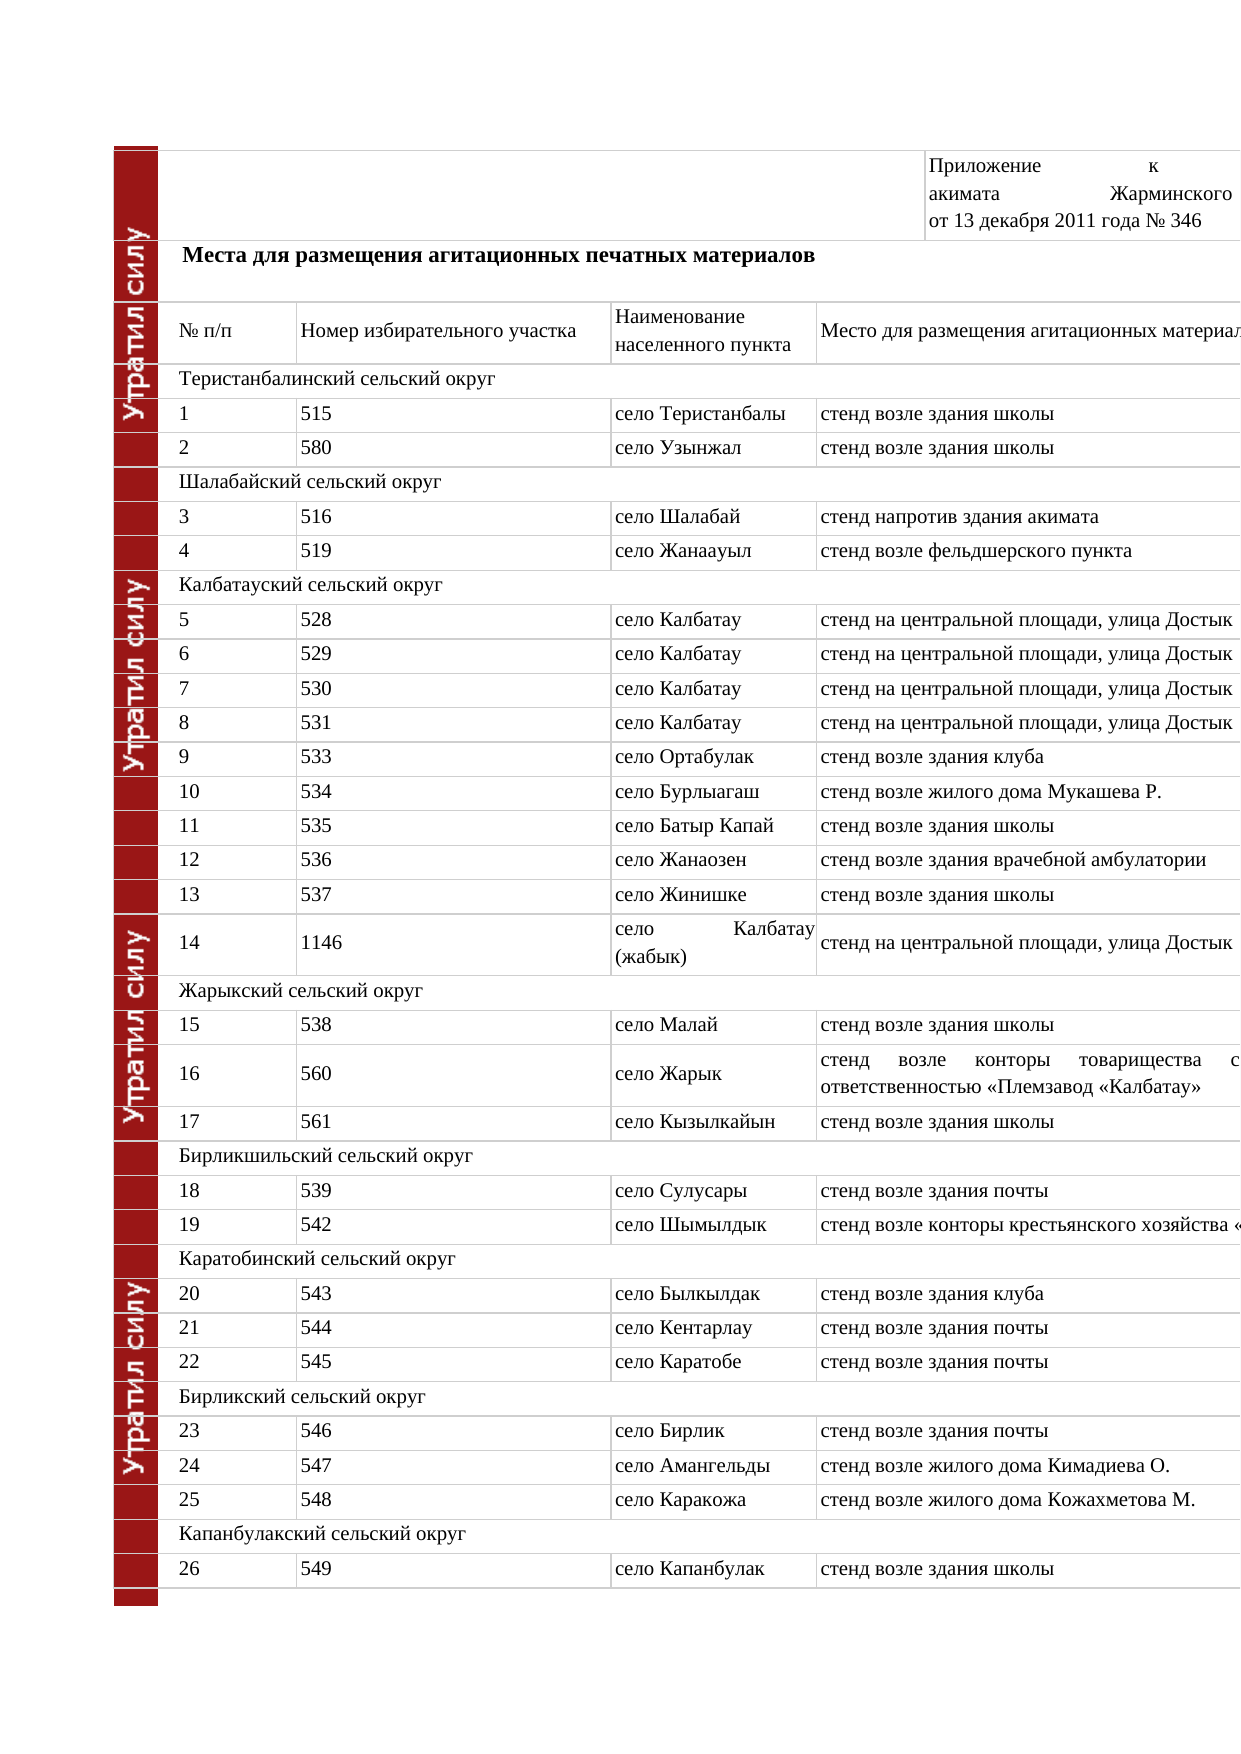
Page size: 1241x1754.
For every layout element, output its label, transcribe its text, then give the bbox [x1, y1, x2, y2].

table_cell стенд возле жилого дома Кимадиева О. [817, 1451, 1240, 1484]
table_cell село Батыр Капай [612, 811, 816, 844]
table_cell 11 [114, 811, 296, 844]
table_cell стенд возле фельдшерского пункта [817, 536, 1240, 569]
table_cell 531 [297, 708, 610, 741]
text Места для размещения агитационных печатных материалов [112, 241, 1128, 297]
table_cell 24 [114, 1451, 296, 1484]
table_cell 21 [114, 1314, 296, 1347]
table_cell стенд возле здания школы [817, 880, 1240, 913]
table_cell 534 [297, 777, 610, 810]
table_cell Бирликский сельский округ [114, 1382, 1240, 1415]
table_cell село Малай [612, 1011, 816, 1044]
table_cell село Жинишке [612, 880, 816, 913]
table_cell 4 [114, 536, 296, 569]
table_cell 547 [297, 1451, 610, 1484]
table_cell стенд на центральной площади, улица Достык [817, 915, 1240, 975]
table_cell 22 [114, 1348, 296, 1381]
table_cell село Ортабулак [612, 743, 816, 776]
table_cell 25 [114, 1485, 296, 1518]
table_cell стенд на центральной площади, улица Достык [817, 708, 1240, 741]
table_cell 548 [297, 1485, 610, 1518]
table_cell 15 [114, 1011, 296, 1044]
table_cell село Сулусары [612, 1176, 816, 1209]
table_cell стенд возле здания врачебной амбулатории [817, 846, 1240, 879]
table_cell стенд возле жилого дома Кожахметова М. [817, 1485, 1240, 1518]
table_header № п/п [114, 303, 296, 363]
table_cell село Амангельды [612, 1451, 816, 1484]
table_cell 530 [297, 674, 610, 707]
table_cell 8 [114, 708, 296, 741]
table_cell 538 [297, 1011, 610, 1044]
table_cell 535 [297, 811, 610, 844]
table_cell 546 [297, 1417, 610, 1450]
table_cell село Жанаауыл [612, 536, 816, 569]
table_cell 18 [114, 1176, 296, 1209]
table_cell 16 [114, 1045, 296, 1106]
table_cell село Калбатау (жабык) [612, 915, 816, 975]
table_cell село Былкылдак [612, 1279, 816, 1312]
table_cell село Теристанбалы [612, 399, 816, 432]
table_cell 549 [297, 1554, 610, 1587]
table_cell село Каракожа [612, 1485, 816, 1518]
table_cell 536 [297, 846, 610, 879]
table_cell 561 [297, 1107, 610, 1140]
table_cell 543 [297, 1279, 610, 1312]
picture [114, 146, 158, 150]
table_cell село Калбатау [612, 640, 816, 673]
table_cell 10 [114, 777, 296, 810]
table_cell стенд возле здания почты [817, 1417, 1240, 1450]
table_cell 26 [114, 1554, 296, 1587]
table_cell село Шымылдык [612, 1210, 816, 1243]
table_cell село Жанаозен [612, 846, 816, 879]
table_cell 3 [114, 502, 296, 535]
table_cell 560 [297, 1045, 610, 1106]
table_cell 1146 [297, 915, 610, 975]
table_cell стенд возле здания школы [817, 811, 1240, 844]
table_cell Калбатауский сельский округ [114, 571, 1240, 604]
table_header Место для размещения агитационных материалов [817, 303, 1240, 363]
table_cell стенд возле здания почты [817, 1314, 1240, 1347]
table_cell 17 [114, 1107, 296, 1140]
picture [114, 297, 158, 301]
table_cell стенд возле конторы товарищества с ограниченной ответственностью «Племзавод «Калбатау» [817, 1045, 1240, 1106]
table_cell 19 [114, 1210, 296, 1243]
table_cell село Калбатау [612, 708, 816, 741]
table_cell 580 [297, 433, 610, 466]
table_cell стенд возле здания клуба [817, 1279, 1240, 1312]
table_cell 2 [114, 433, 296, 466]
table_header Приложение к постановлению акимата Жарминского района от 13 декабря 2011 года № 346 [926, 151, 1240, 239]
table_cell 5 [114, 605, 296, 638]
table_cell 1 [114, 399, 296, 432]
table_cell Шалабайский сельский округ [114, 468, 1240, 501]
table_cell 533 [297, 743, 610, 776]
table_cell стенд возле здания почты [817, 1176, 1240, 1209]
table_cell Жарыкский сельский округ [114, 976, 1240, 1009]
table_cell Капанбулакский сельский округ [114, 1520, 1240, 1553]
table_cell 13 [114, 880, 296, 913]
table_cell село Калбатау [612, 674, 816, 707]
table_cell село Кызылкайын [612, 1107, 816, 1140]
table_cell стенд на центральной площади, улица Достык [817, 640, 1240, 673]
table_cell 20 [114, 1279, 296, 1312]
table_cell 539 [297, 1176, 610, 1209]
table_cell 9 [114, 743, 296, 776]
table_cell село Бурлыагаш [612, 777, 816, 810]
table_cell 519 [297, 536, 610, 569]
table_cell село Капанбулак [612, 1554, 816, 1587]
table_cell стенд напротив здания акимата [817, 502, 1240, 535]
table_cell стенд на центральной площади, улица Достык [817, 605, 1240, 638]
table_cell 542 [297, 1210, 610, 1243]
table_cell 6 [114, 640, 296, 673]
table_cell Каратобинский сельский округ [114, 1245, 1240, 1278]
table_cell село Каратобе [612, 1348, 816, 1381]
table_cell 7 [114, 674, 296, 707]
table_cell Теристанбалинский сельский округ [114, 365, 1240, 398]
table_cell 529 [297, 640, 610, 673]
table_header Наименование населенного пункта [612, 303, 816, 363]
table_cell стенд возле здания школы [817, 1554, 1240, 1587]
table_cell село Жарык [612, 1045, 816, 1106]
table_cell село Шалабай [612, 502, 816, 535]
table_header [114, 151, 924, 239]
table_cell стенд возле здания школы [817, 1107, 1240, 1140]
table_cell 544 [297, 1314, 610, 1347]
table_header Номер избирательного участка [297, 303, 610, 363]
table_cell стенд возле жилого дома Мукашева Р. [817, 777, 1240, 810]
table_cell 23 [114, 1417, 296, 1450]
table_cell стенд возле конторы крестьянского хозяйства «Адиль» [817, 1210, 1240, 1243]
table_cell село Калбатау [612, 605, 816, 638]
table_cell 528 [297, 605, 610, 638]
table_cell 515 [297, 399, 610, 432]
table_cell стенд возле здания школы [817, 433, 1240, 466]
table_cell стенд возле здания клуба [817, 743, 1240, 776]
table_cell 12 [114, 846, 296, 879]
table_cell 545 [297, 1348, 610, 1381]
table_cell село Узынжал [612, 433, 816, 466]
table_cell стенд возле здания почты [817, 1348, 1240, 1381]
table_cell стенд на центральной площади, улица Достык [817, 674, 1240, 707]
table_cell 516 [297, 502, 610, 535]
table_cell село Бирлик [612, 1417, 816, 1450]
table_cell Бирликшильский сельский округ [114, 1142, 1240, 1175]
table_cell 537 [297, 880, 610, 913]
table_cell стенд возле здания школы [817, 399, 1240, 432]
table_cell стенд возле здания школы [817, 1011, 1240, 1044]
picture [114, 1589, 158, 1606]
table_cell село Кентарлау [612, 1314, 816, 1347]
table_cell 14 [114, 915, 296, 975]
